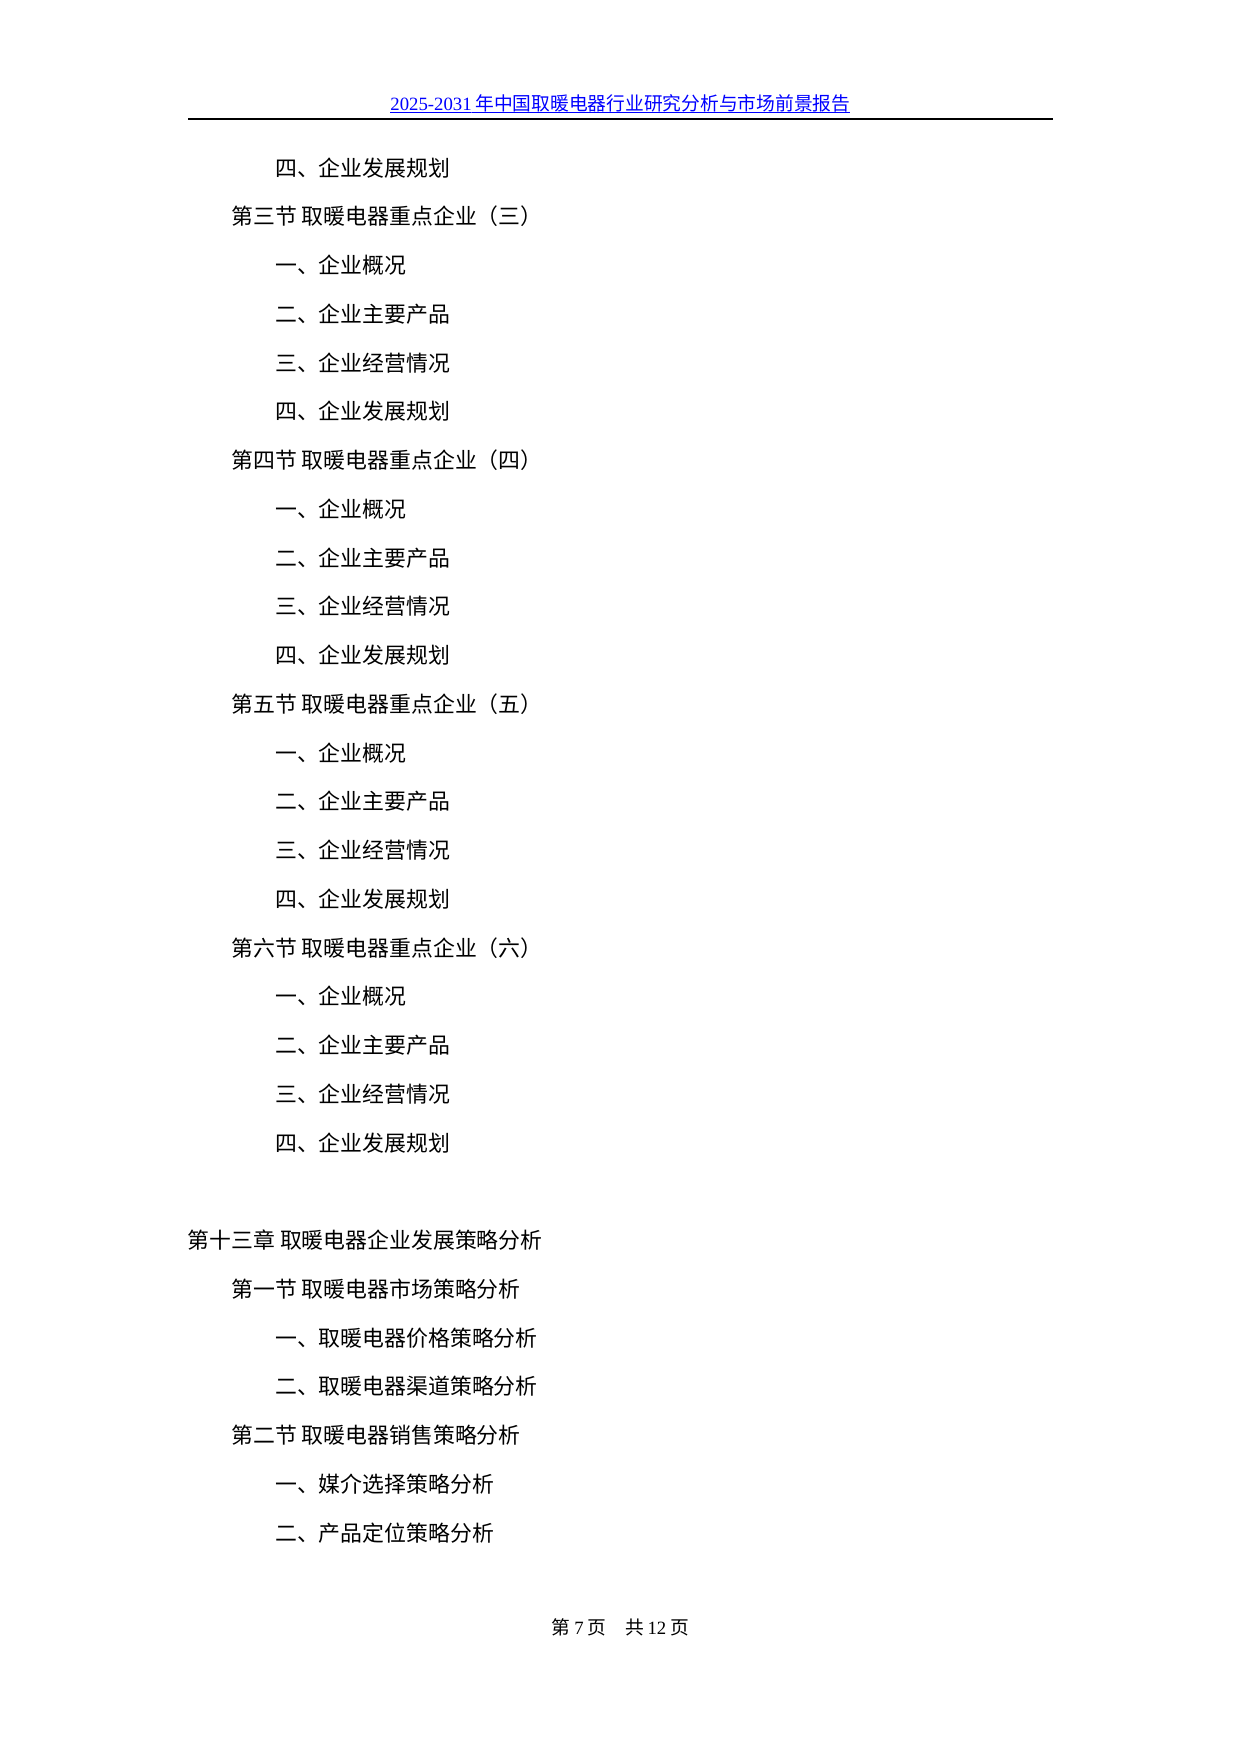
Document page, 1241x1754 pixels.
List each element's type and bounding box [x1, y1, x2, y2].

text [187, 150, 1053, 1548]
